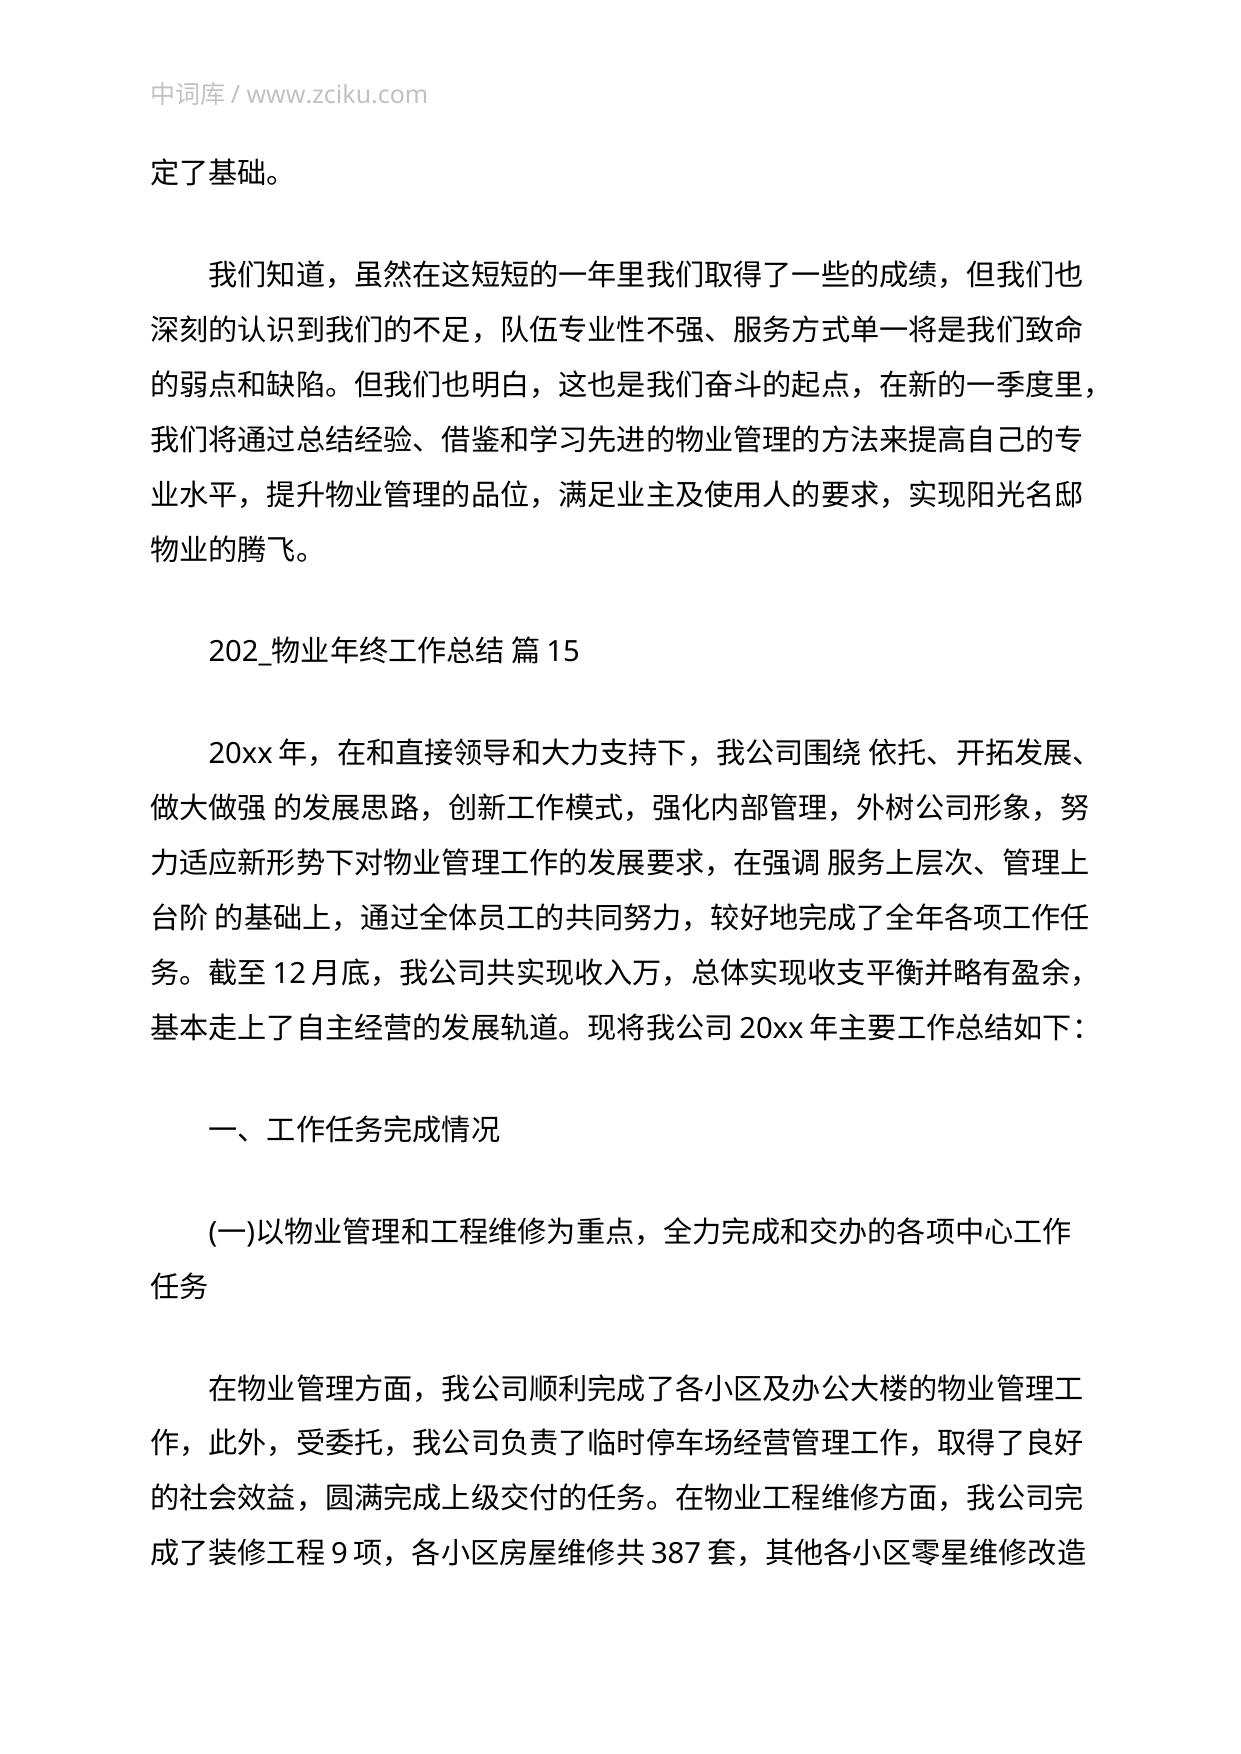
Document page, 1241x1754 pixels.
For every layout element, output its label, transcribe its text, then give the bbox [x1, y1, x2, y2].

text 202_物业年终工作总结 篇15 [150, 628, 1090, 670]
text 我们知道，虽然在这短短的一年里我们取得了一些的成绩，但我们也深刻的认识到我们的不足，队伍专业性不强、服务方式单一将是我们致命的弱点和缺陷。但我们也明白，这也是我们奋斗的起点，在新的一季度里，我们将通过总结经验、借鉴和学习先进的物业管理的方法来提高自己的专业水平，提升物业管理的品位，满足业主及使用人的要求，实现阳光名邸物业的腾飞。 [150, 252, 1090, 568]
text 20xx年，在和直接领导和大力支持下，我公司围绕 依托、开拓发展、做大做强 的发展思路，创新工作模式，强化内部管理，外树公司形象，努力适应新形势下对物业管理工作的发展要求，在强调 服务上层次、管理上台阶 的基础上，通过全体员工的共同努力，较好地完成了全年各项工作任务。截至12月底，我公司共实现收入万，总体实现收支平衡并略有盈余，基本走上了自主经营的发展轨道。现将我公司20xx年主要工作总结如下： [150, 730, 1090, 1047]
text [150, 1365, 1090, 1572]
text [150, 150, 1090, 192]
text (一)以物业管理和工程维修为重点，全力完成和交办的各项中心工作任务 [150, 1208, 1090, 1306]
text 一、工作任务完成情况 [150, 1107, 1090, 1149]
